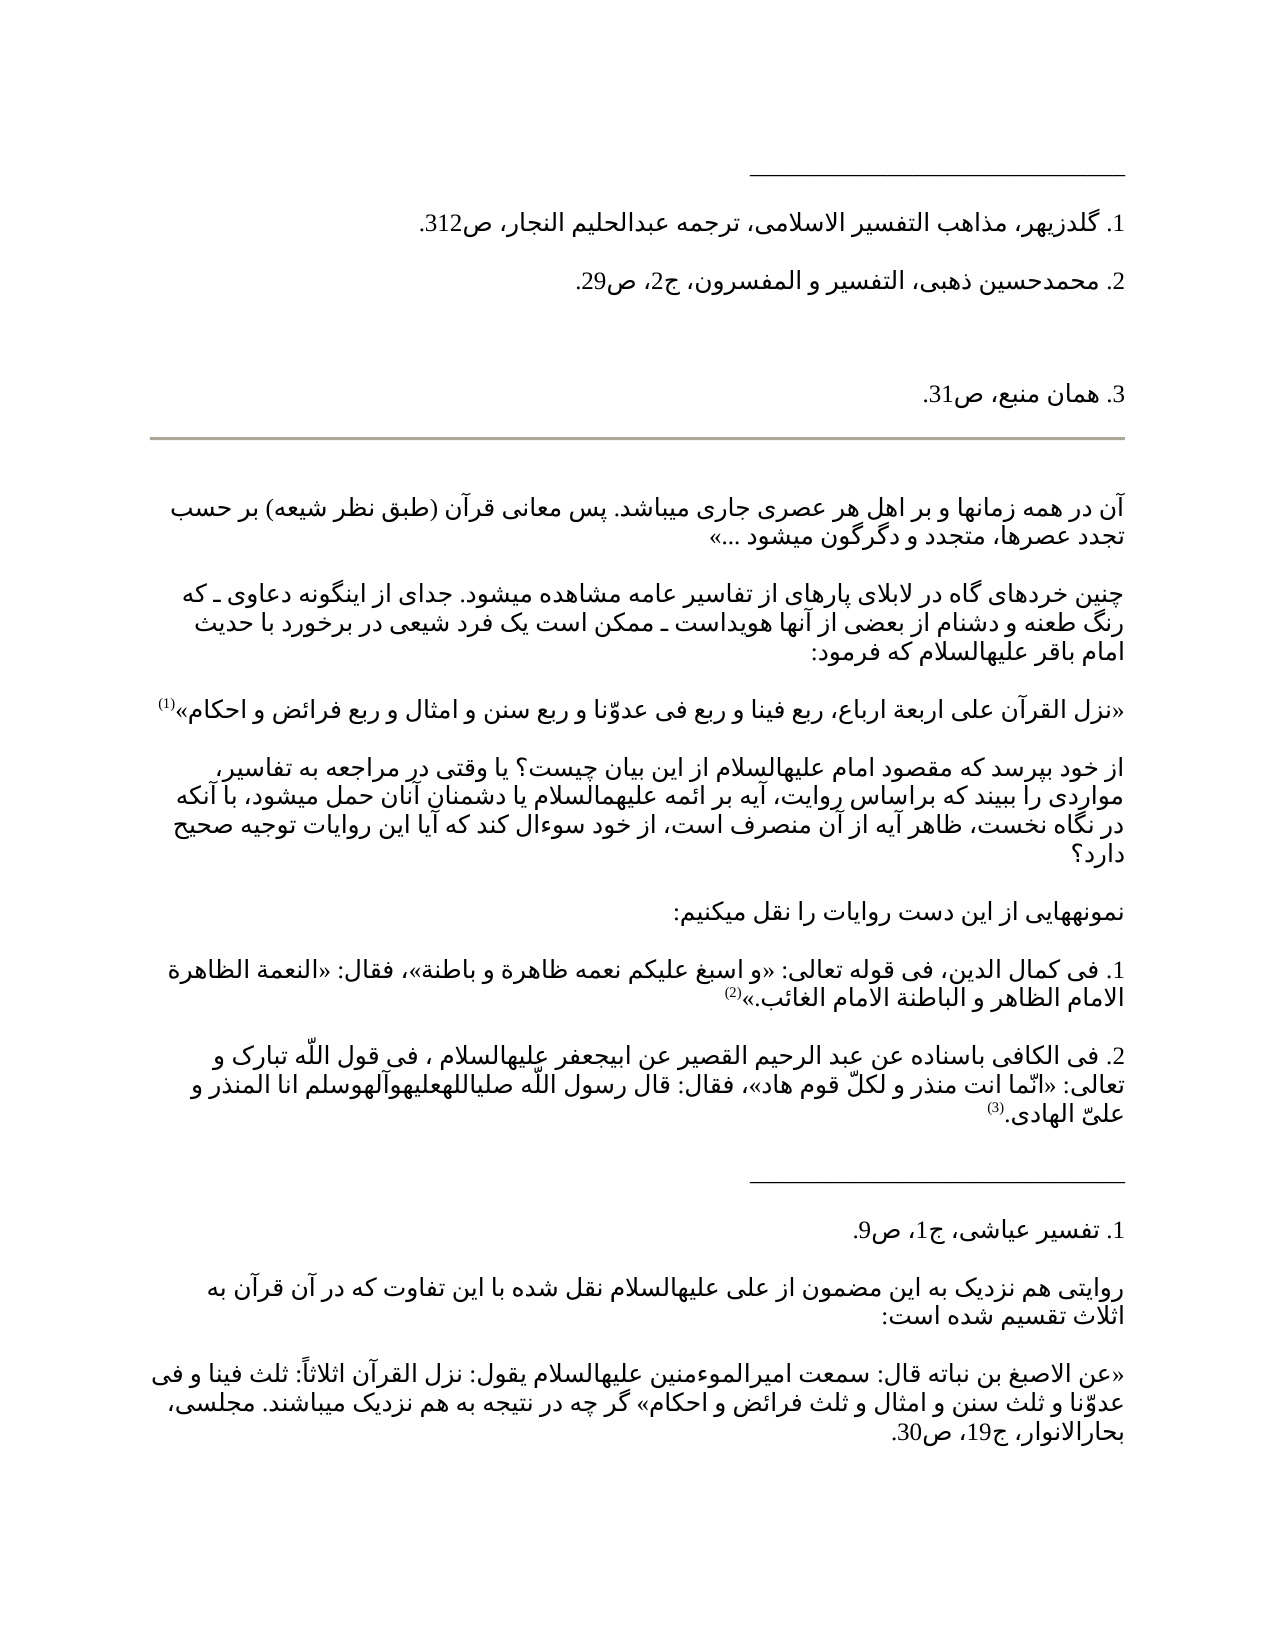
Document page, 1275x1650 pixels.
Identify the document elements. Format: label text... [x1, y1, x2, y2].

text آن در همه زمانها و بر اهل هر عصری جاری می‏باشد. پس معانی قرآن (طبق نظر شیعه) بر حسب تجدد عصرها، متجدد و دگرگون می‏شود ...» [150, 493, 1125, 550]
text 1. فی کمال الدین، فی قوله تعالی: «و اسبغ علیکم نعمه ظاهرة و باطنة»، فقال: «النعمة الظاهرة الامام الظاهر و الباطنة الامام الغائب.»(2) [150, 955, 1125, 1012]
text ______________________________ [150, 150, 1125, 179]
text 2. محمدحسین ذهبی، التفسیر و المفسرون، ج2، ص29. [150, 266, 1125, 294]
text چنین خرده‏ای گاه در لابلای پاره‏ای از تفاسیر عامه مشاهده می‏شود. جدای از این‏گونه دعاوی ـ که رنگ طعنه و دشنام از بعضی از آنها هویداست ـ ممکن است یک فرد شیعی در برخورد با حدیث امام باقر علیه‏السلام که فرمود: [150, 579, 1125, 666]
text «نزل القرآن علی اربعة ارباع، ربع فینا و ربع فی عدوّنا و ربع سنن و امثال و ربع فرائض و احکام»(1) [150, 695, 1125, 723]
text نمونه‏هایی از این دست روایات را نقل می‏کنیم: [150, 897, 1125, 926]
text روایتی هم نزدیک به این مضمون از علی علیه‏السلام نقل شده با این تفاوت که در آن قرآن به اثلاث تقسیم شده است: [150, 1273, 1125, 1330]
text 2. فی الکافی باسناده عن عبد الرحیم القصیر عن ابی‏جعفر علیه‏السلام ، فی قول اللّه تبارک و تعالی: «انّما انت منذر و لکلّ قوم هاد»، فقال: قال رسول اللّه صلی‏الله‏علیه‏و‏آله‏وسلم انا المنذر و علیّ الهادی.(3) [150, 1041, 1125, 1128]
text 1. تفسیر عیاشی، ج1، ص9. [150, 1215, 1125, 1243]
text 1. گلدزیهر، مذاهب التفسیر الاسلامی، ترجمه عبدالحلیم النجار، ص312. [150, 208, 1125, 237]
text ______________________________ [150, 1157, 1125, 1186]
text 3. همان منبع، ص31. [150, 324, 1125, 408]
text «عن الاصبغ بن نباته قال: سمعت امیرالموءمنین علیه‏السلام یقول: نزل القرآن اثلاثاً: ثلث فینا و فی عدوّنا و ثلث سنن و امثال و ثلث فرائض و احکام» گر چه در نتیجه به هم نزدیک می‏باشند. مجلسی، بحارالانوار، ج19، ص30. [150, 1359, 1125, 1446]
text از خود بپرسد که مقصود امام علیه‏السلام از این بیان چیست؟ یا وقتی در مراجعه به تفاسیر، مواردی را ببیند که براساس روایت، آیه بر ائمه علیهم‏السلام یا دشمنان آنان حمل می‏شود، با آن‏که در نگاه نخست، ظاهر آیه از آن منصرف است، از خود سوءال کند که آیا این روایات توجیه صحیح دارد؟ [150, 753, 1125, 868]
